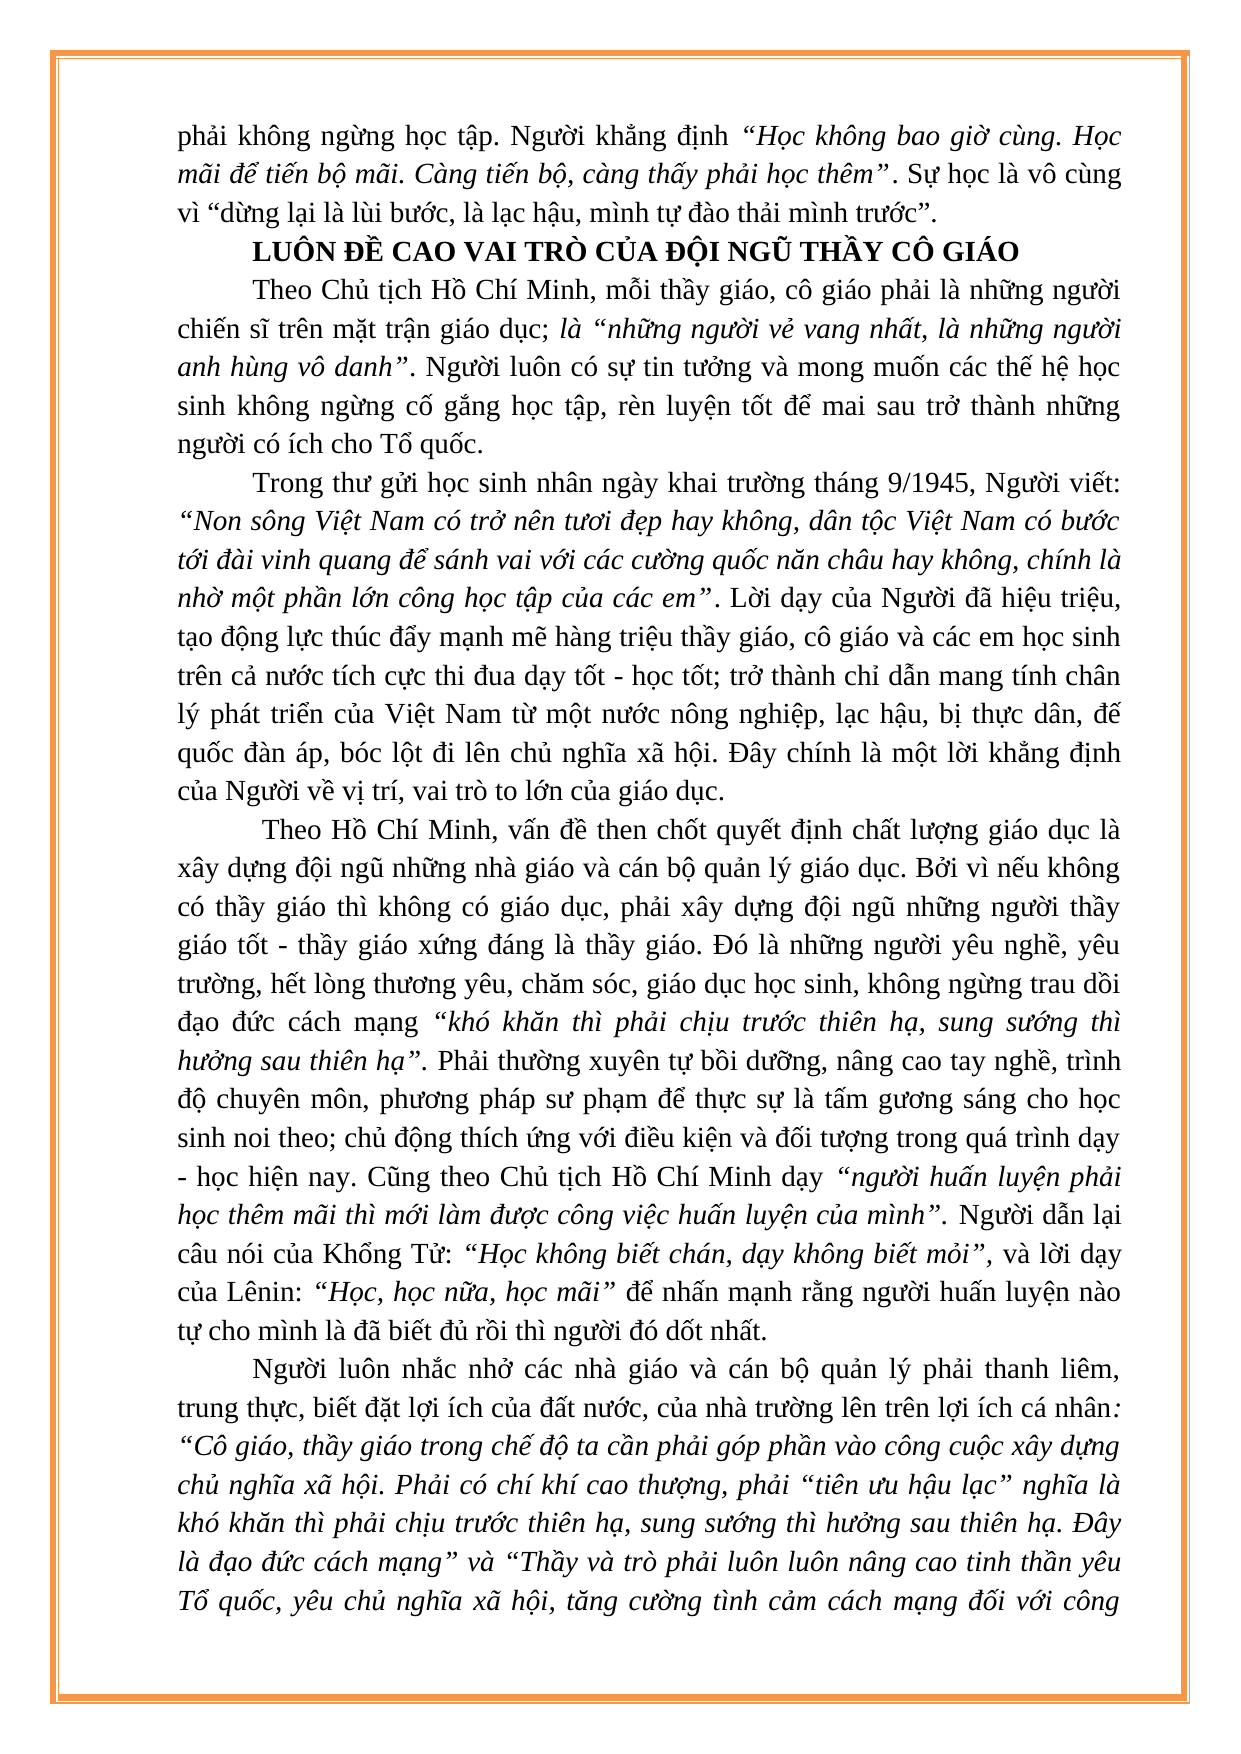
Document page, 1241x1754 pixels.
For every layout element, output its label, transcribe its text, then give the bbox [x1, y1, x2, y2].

text Trong thư gửi học sinh nhân ngày khai trường tháng 9/1945, Người viết: “Non sông Việt Nam có trở nên tươi đẹp hay không, dân tộc Việt Nam có bước tới đài vinh quang để sánh vai với các cường quốc năn châu hay không, chính là nhờ một phần lớn công học tập của các em”. Lời dạy của Người đã hiệu triệu, tạo động lực thúc đẩy mạnh mẽ hàng triệu thầy giáo, cô giáo và các em học sinh trên cả nước tích cực thi đua dạy tốt - học tốt; trở thành chỉ dẫn mang tính chân lý phát triển của Việt Nam từ một nước nông nghiệp, lạc hậu, bị thực dân, đế quốc đàn áp, bóc lột đi lên chủ nghĩa xã hội. Đây chính là một lời khẳng định của Người về vị trí, vai trò to lớn của giáo dục. [177, 465, 1122, 807]
text Theo Hồ Chí Minh, vấn đề then chốt quyết định chất lượng giáo dục là xây dựng đội ngũ những nhà giáo và cán bộ quản lý giáo dục. Bởi vì nếu không có thầy giáo thì không có giáo dục, phải xây dựng đội ngũ những người thầy giáo tốt - thầy giáo xứng đáng là thầy giáo. Đó là những người yêu nghề, yêu trường, hết lòng thương yêu, chăm sóc, giáo dục học sinh, không ngừng trau dồi đạo đức cách mạng “khó khăn thì phải chịu trước thiên hạ, sung sướng thì hưởng sau thiên hạ”. Phải thường xuyên tự bồi dưỡng, nâng cao tay nghề, trình độ chuyên môn, phương pháp sư phạm để thực sự là tấm gương sáng cho học sinh noi theo; chủ động thích ứng với điều kiện và đối tượng trong quá trình dạy - học hiện nay. Cũng theo Chủ tịch Hồ Chí Minh dạy “người huấn luyện phải học thêm mãi thì mới làm được công việc huấn luyện của mình”. Người dẫn lại câu nói của Khổng Tử: “Học không biết chán, dạy không biết mỏi”, và lời dạy của Lênin: “Học, học nữa, học mãi” để nhấn mạnh rằng người huấn luyện nào tự cho mình là đã biết đủ rồi thì người đó dốt nhất. [177, 812, 1122, 1346]
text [177, 1351, 1122, 1616]
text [177, 118, 1122, 229]
text LUÔN ĐỀ CAO VAI TRÒ CỦA ĐỘI NGŨ THẦY CÔ GIÁO [177, 234, 1122, 267]
text Theo Chủ tịch Hồ Chí Minh, mỗi thầy giáo, cô giáo phải là những người chiến sĩ trên mặt trận giáo dục; là “những người vẻ vang nhất, là những người anh hùng vô danh”. Người luôn có sự tin tưởng và mong muốn các thế hệ học sinh không ngừng cố gắng học tập, rèn luyện tốt để mai sau trở thành những người có ích cho Tổ quốc. [177, 272, 1122, 460]
